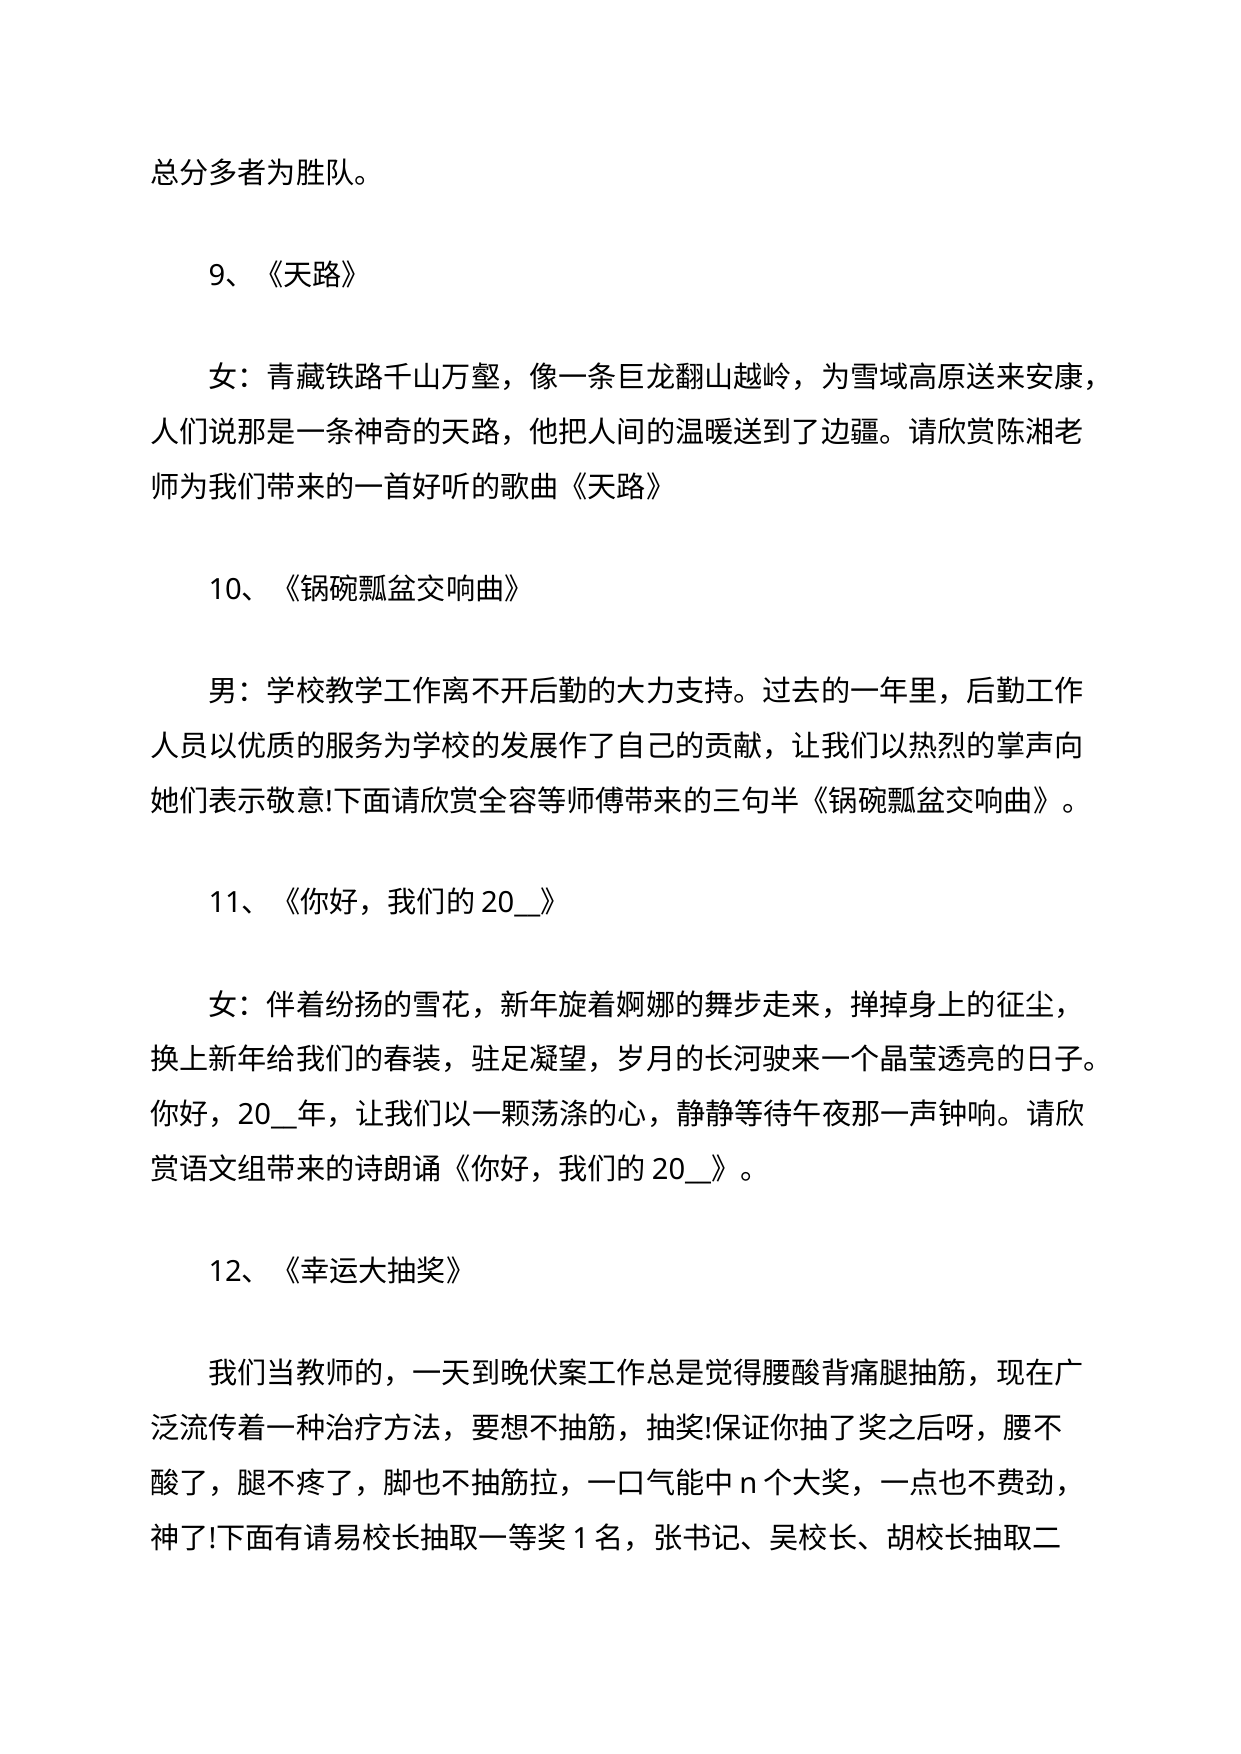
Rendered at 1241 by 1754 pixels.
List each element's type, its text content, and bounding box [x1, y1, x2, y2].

text 11、《你好，我们的20__》 [150, 879, 1090, 921]
text 男：学校教学工作离不开后勤的大力支持。过去的一年里，后勤工作人员以优质的服务为学校的发展作了自己的贡献，让我们以热烈的掌声向她们表示敬意!下面请欣赏全容等师傅带来的三句半《锅碗瓢盆交响曲》。 [150, 667, 1090, 819]
text 女：青藏铁路千山万壑，像一条巨龙翻山越岭，为雪域高原送来安康，人们说那是一条神奇的天路，他把人间的温暖送到了边疆。请欣赏陈湘老师为我们带来的一首好听的歌曲《天路》 [150, 354, 1090, 506]
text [150, 1350, 1090, 1557]
text 女：伴着纷扬的雪花，新年旋着婀娜的舞步走来，掸掉身上的征尘，换上新年给我们的春装，驻足凝望，岁月的长河驶来一个晶莹透亮的日子。你好，20__年，让我们以一颗荡涤的心，静静等待午夜那一声钟响。请欣赏语文组带来的诗朗诵《你好，我们的20__》。 [150, 981, 1090, 1188]
text 9、《天路》 [150, 252, 1090, 294]
text 12、《幸运大抽奖》 [150, 1248, 1090, 1290]
text 10、《锅碗瓢盆交响曲》 [150, 565, 1090, 608]
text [150, 150, 1090, 192]
